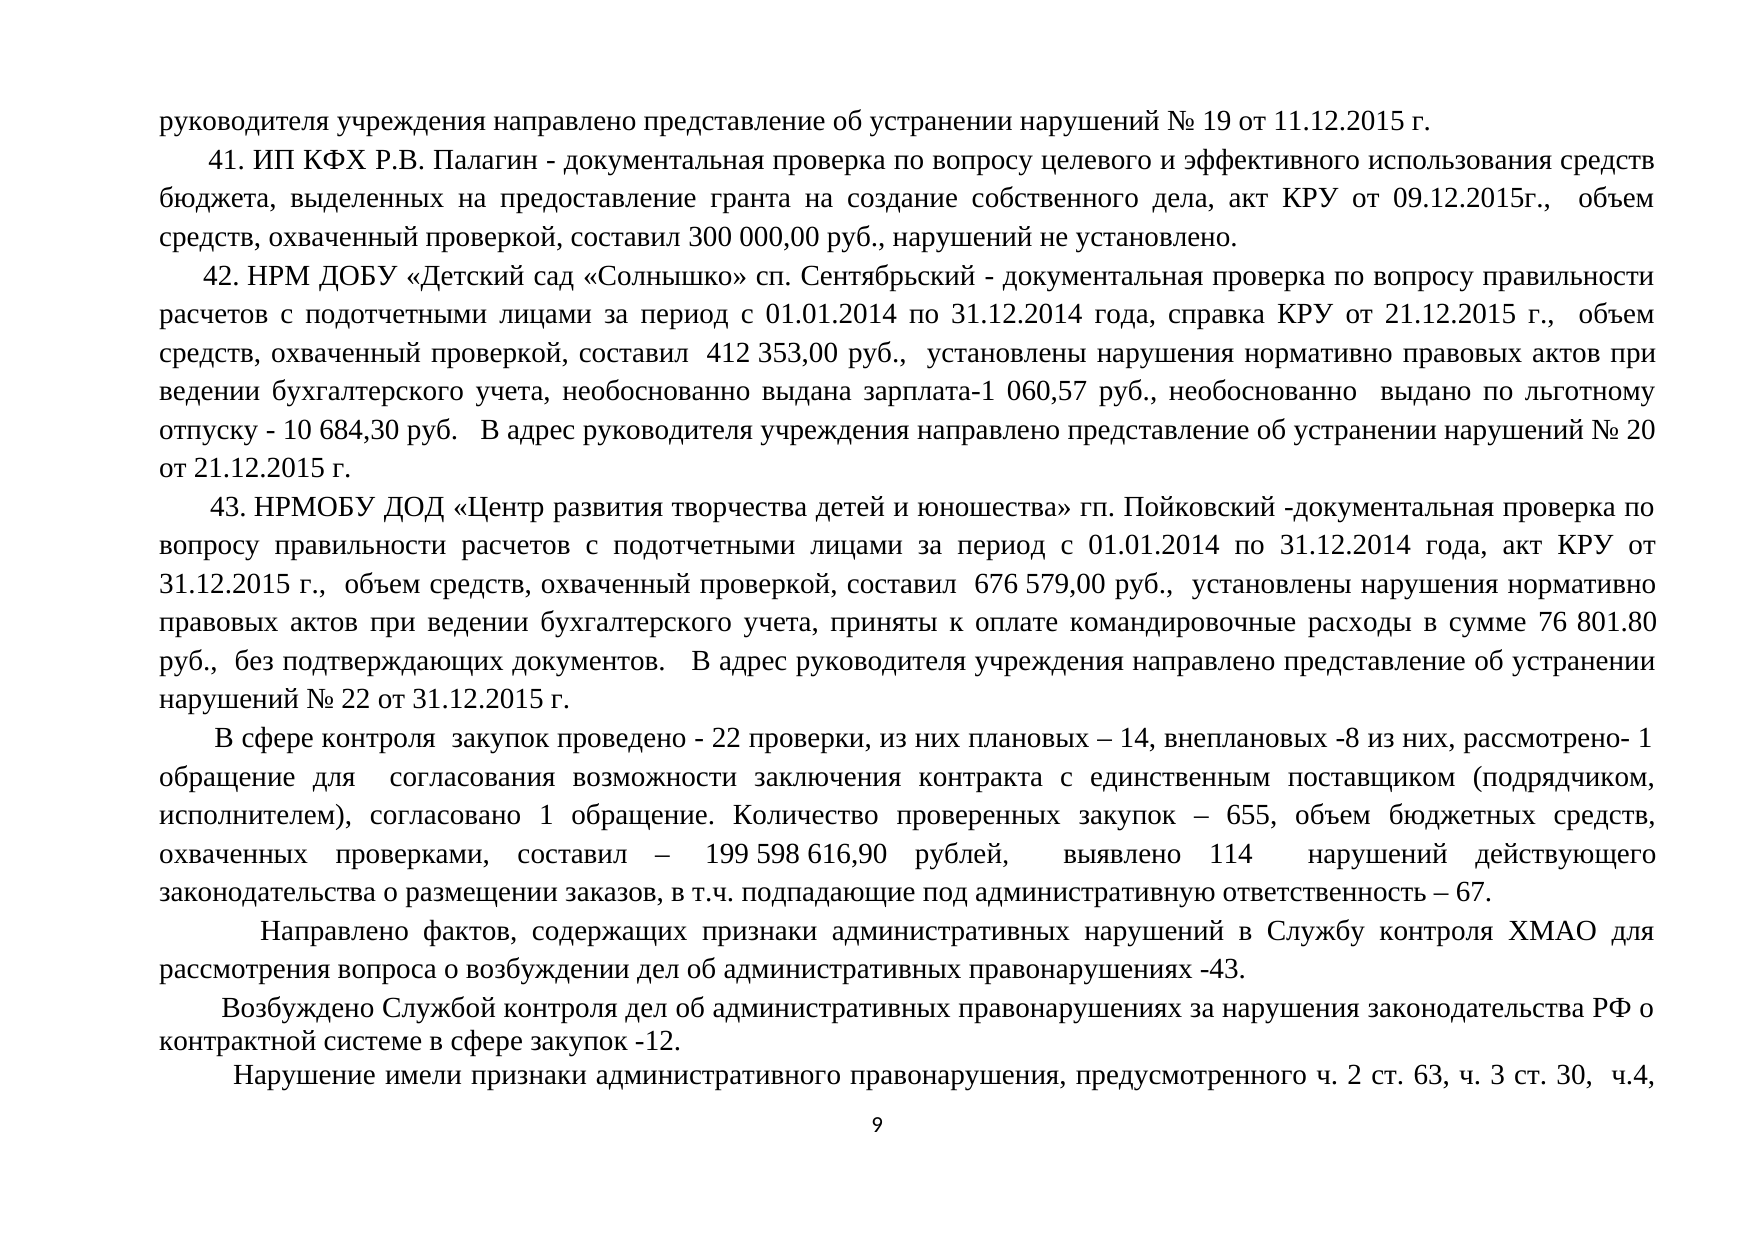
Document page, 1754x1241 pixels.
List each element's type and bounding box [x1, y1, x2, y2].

table_header [148, 104, 1668, 1091]
